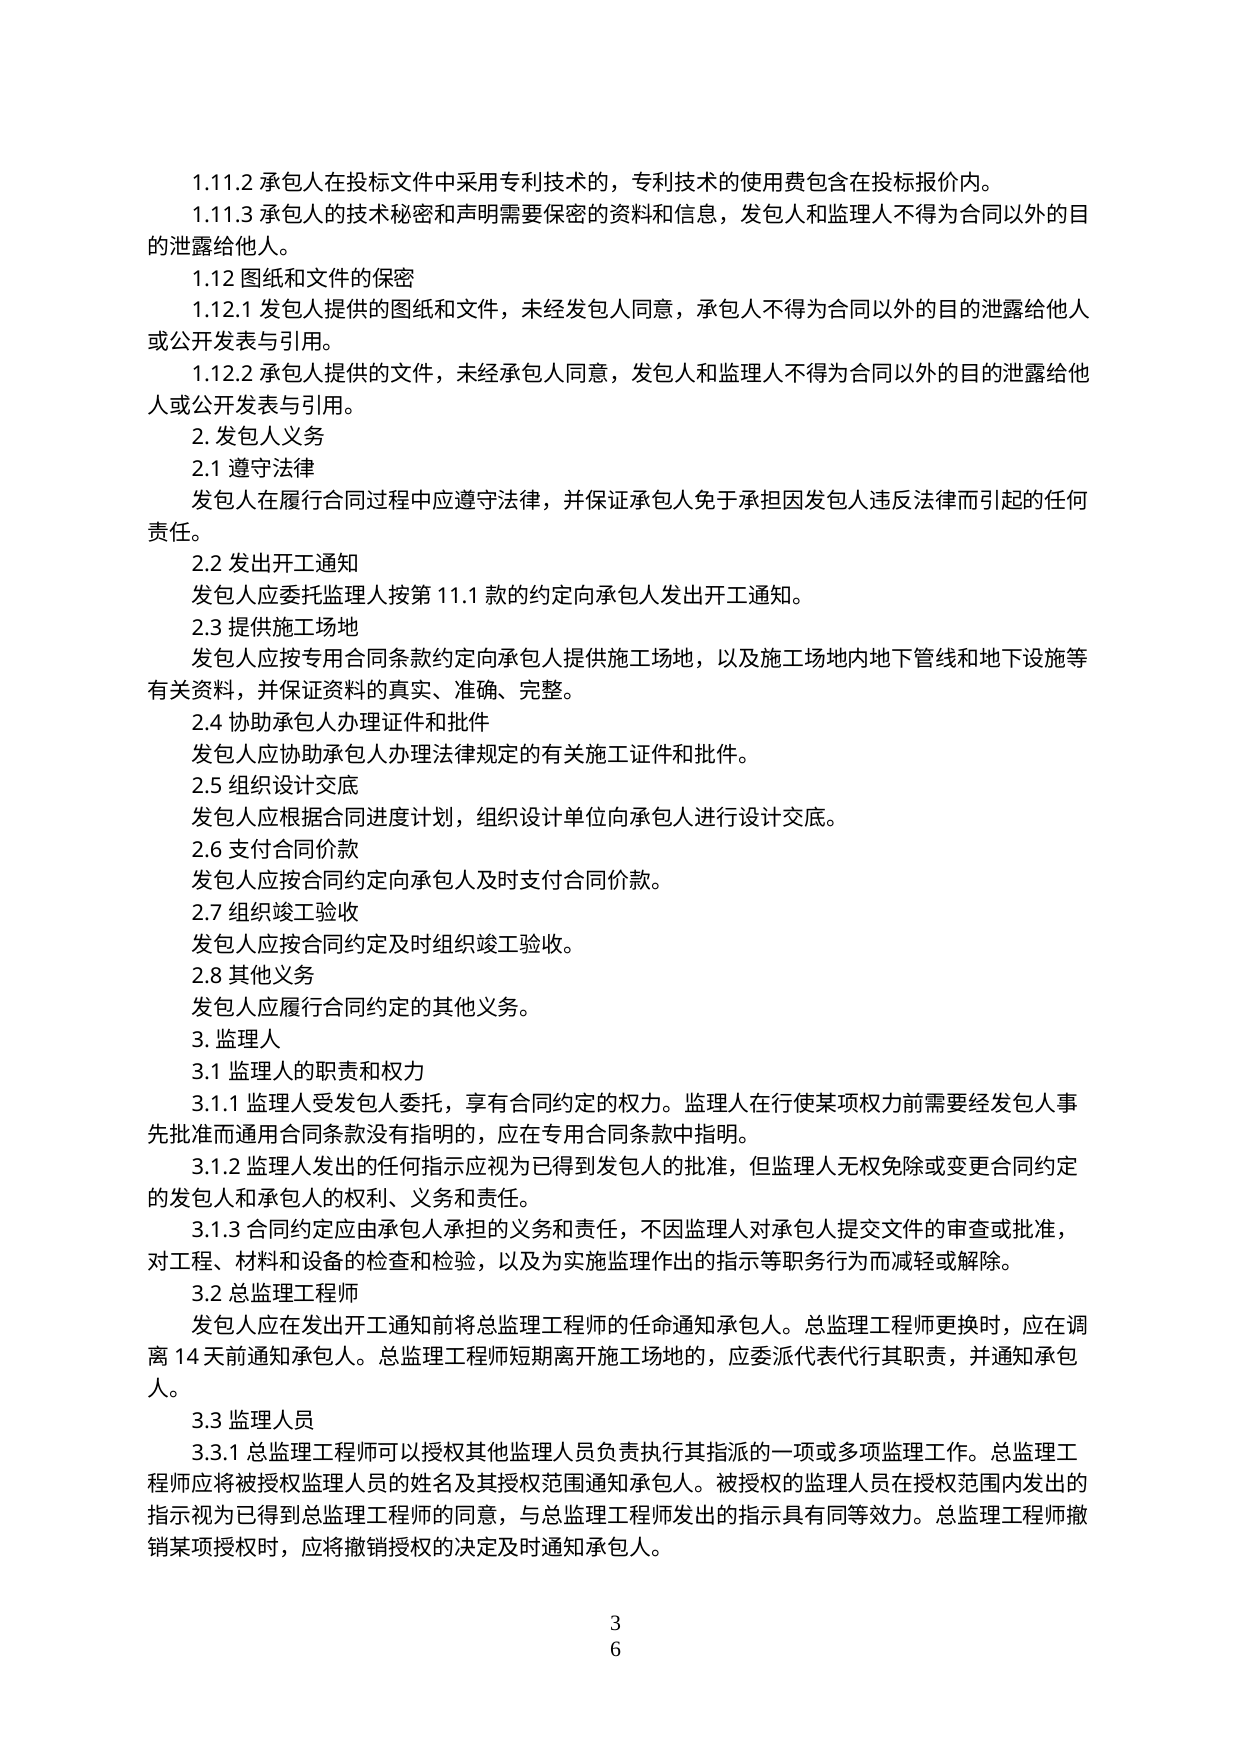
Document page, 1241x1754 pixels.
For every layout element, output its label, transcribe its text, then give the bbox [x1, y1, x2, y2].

text 2.3 提供施工场地 [148, 610, 1092, 641]
text 3. 监理人 [148, 1022, 1092, 1054]
text 3.3.1 总监理工程师可以授权其他监理人员负责执行其指派的一项或多项监理工作。总监理工程师应将被授权监理人员的姓名及其授权范围通知承包人。被授权的监理人员在授权范围内发出的指示视为已得到总监理工程师的同意，与总监理工程师发出的指示具有同等效力。总监理工程师撤销某项授权时，应将撤销授权的决定及时通知承包人。 [148, 1434, 1092, 1561]
text 2.8 其他义务 [148, 958, 1092, 990]
text 发包人应在发出开工通知前将总监理工程师的任命通知承包人。总监理工程师更换时，应在调离14天前通知承包人。总监理工程师短期离开施工场地的，应委派代表代行其职责，并通知承包人。 [148, 1308, 1092, 1403]
text 3.1.1 监理人受发包人委托，享有合同约定的权力。监理人在行使某项权力前需要经发包人事先批准而通用合同条款没有指明的，应在专用合同条款中指明。 [148, 1086, 1092, 1149]
text 发包人在履行合同过程中应遵守法律，并保证承包人免于承担因发包人违反法律而引起的任何责任。 [148, 483, 1092, 546]
text 2.1 遵守法律 [148, 451, 1092, 483]
text 发包人应按专用合同条款约定向承包人提供施工场地，以及施工场地内地下管线和地下设施等有关资料，并保证资料的真实、准确、完整。 [148, 641, 1092, 705]
text 1.12 图纸和文件的保密 [148, 261, 1092, 292]
text 2.7 组织竣工验收 [148, 895, 1092, 927]
text 发包人应根据合同进度计划，组织设计单位向承包人进行设计交底。 [148, 800, 1092, 832]
text 发包人应协助承包人办理法律规定的有关施工证件和批件。 [148, 737, 1092, 768]
text 3.3 监理人员 [148, 1403, 1092, 1434]
text 2.5 组织设计交底 [148, 768, 1092, 800]
text 发包人应按合同约定及时组织竣工验收。 [148, 927, 1092, 958]
text 2.2 发出开工通知 [148, 546, 1092, 578]
text 3.1.2 监理人发出的任何指示应视为已得到发包人的批准，但监理人无权免除或变更合同约定的发包人和承包人的权利、义务和责任。 [148, 1149, 1092, 1212]
text 2.6 支付合同价款 [148, 832, 1092, 863]
text 3.2 总监理工程师 [148, 1276, 1092, 1308]
text 2. 发包人义务 [148, 419, 1092, 451]
text 1.12.1 发包人提供的图纸和文件，未经发包人同意，承包人不得为合同以外的目的泄露给他人或公开发表与引用。 [148, 292, 1092, 356]
text 3.1 监理人的职责和权力 [148, 1054, 1092, 1086]
text 2.4 协助承包人办理证件和批件 [148, 705, 1092, 737]
text 3.1.3 合同约定应由承包人承担的义务和责任，不因监理人对承包人提交文件的审查或批准，对工程、材料和设备的检查和检验，以及为实施监理作出的指示等职务行为而减轻或解除。 [148, 1212, 1092, 1276]
text 1.11.3 承包人的技术秘密和声明需要保密的资料和信息，发包人和监理人不得为合同以外的目的泄露给他人。 [148, 197, 1092, 261]
text 发包人应按合同约定向承包人及时支付合同价款。 [148, 863, 1092, 895]
text 发包人应履行合同约定的其他义务。 [148, 990, 1092, 1022]
text 1.11.2 承包人在投标文件中采用专利技术的，专利技术的使用费包含在投标报价内。 [148, 165, 1092, 197]
text 发包人应委托监理人按第11.1 款的约定向承包人发出开工通知。 [148, 578, 1092, 610]
text 1.12.2 承包人提供的文件，未经承包人同意，发包人和监理人不得为合同以外的目的泄露给他人或公开发表与引用。 [148, 356, 1092, 419]
